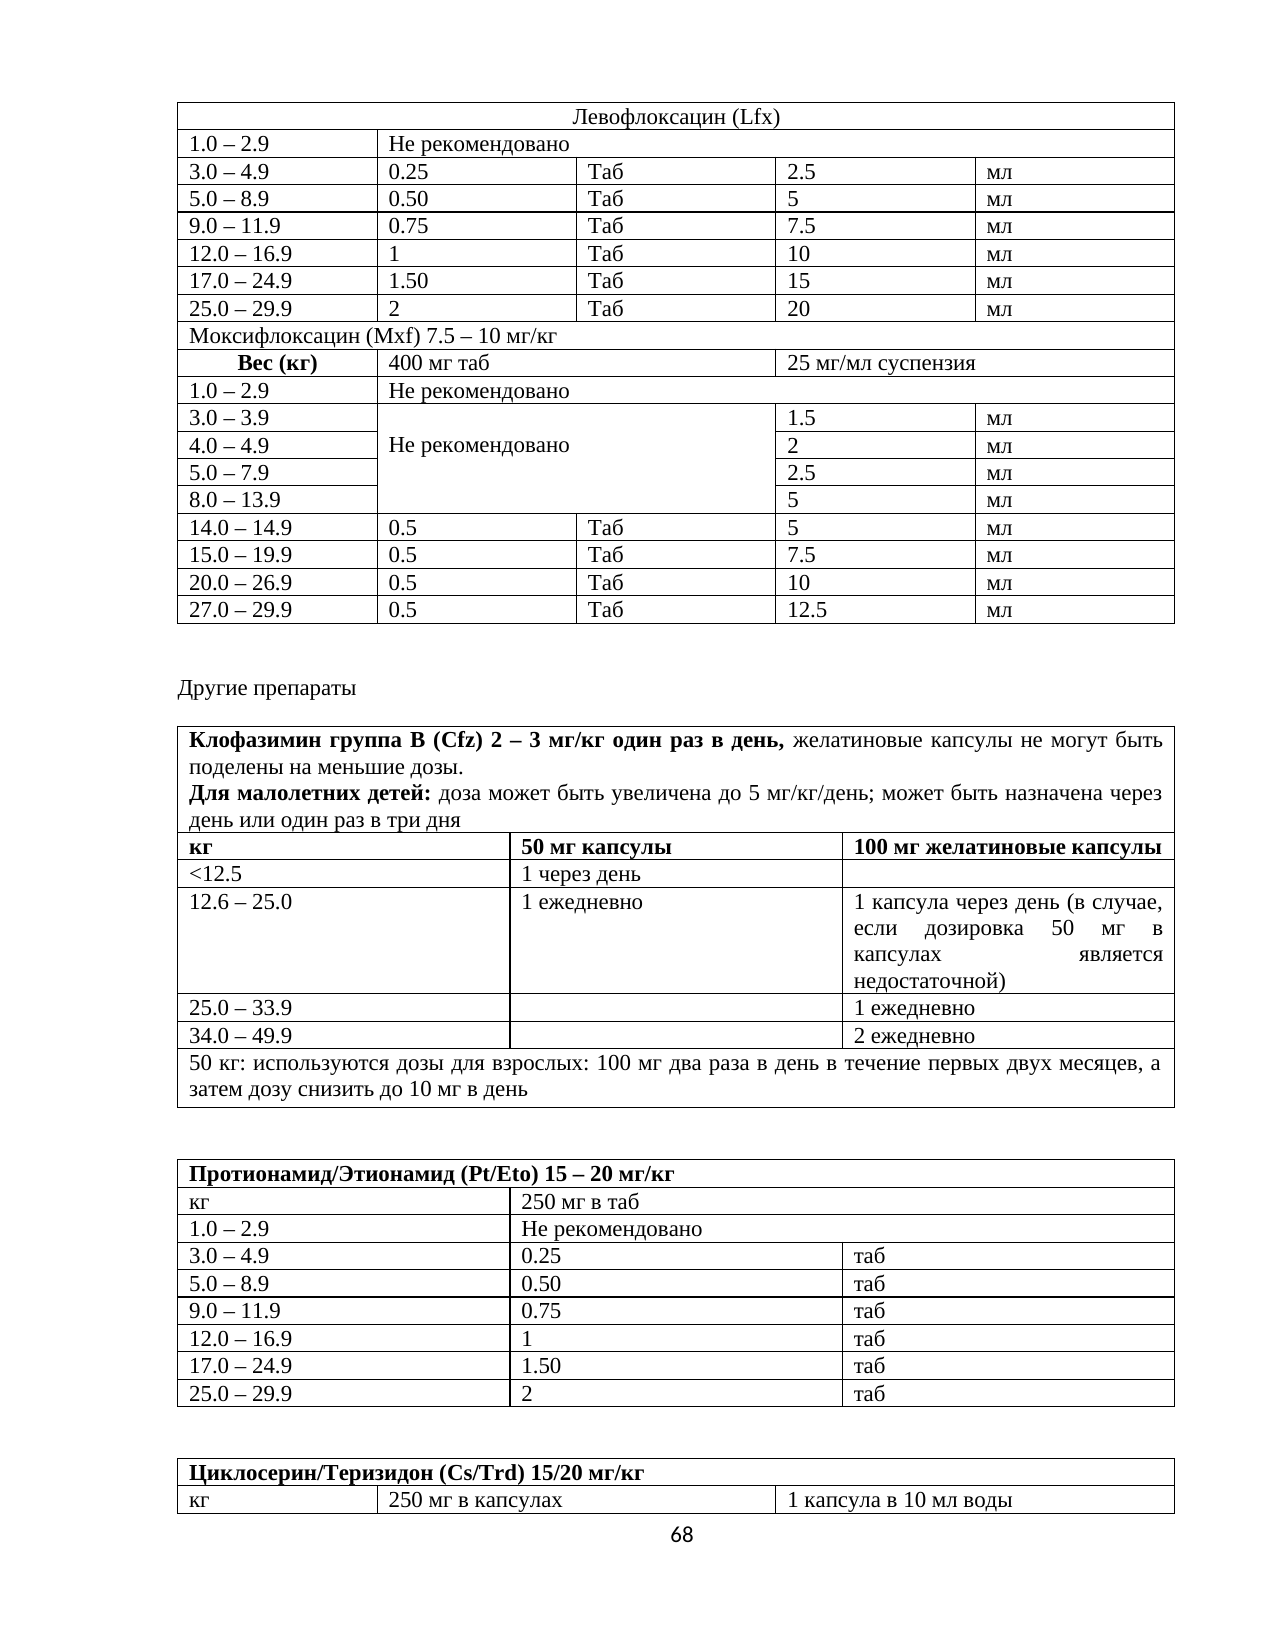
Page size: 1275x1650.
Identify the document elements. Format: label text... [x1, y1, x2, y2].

table_cell 27.0 – 29.9 [178, 596, 377, 622]
table_cell [511, 994, 842, 1021]
table_cell таб [843, 1352, 1174, 1378]
table_cell мл [976, 459, 1174, 485]
table_cell 1.50 [511, 1352, 842, 1378]
table_cell мл [976, 404, 1174, 431]
table_cell мл [976, 158, 1174, 184]
table_cell 2.5 [776, 158, 975, 184]
table_cell 0.50 [511, 1270, 842, 1296]
table_cell 2 [378, 295, 576, 321]
table_cell 14.0 – 14.9 [178, 514, 377, 540]
table_cell Таб [577, 541, 775, 568]
table_cell 250 мг в таб [511, 1188, 1174, 1214]
table_cell 0.5 [378, 569, 576, 595]
table_cell кг [178, 1486, 377, 1513]
table_cell Вес (кг) [178, 350, 377, 376]
table_cell 0.25 [378, 158, 576, 184]
table_cell 17.0 – 24.9 [178, 267, 377, 294]
table_cell таб [843, 1270, 1174, 1296]
table_cell [843, 860, 1174, 887]
table_cell 7.5 [776, 213, 975, 239]
table_cell мл [976, 514, 1174, 540]
table_cell 1 капсула в 10 мл воды [776, 1486, 1174, 1513]
table_header Циклосерин/Теризидон (Cs/Trd) 15/20 мг/кг [178, 1459, 1174, 1485]
table_cell 5.0 – 8.9 [178, 185, 377, 211]
table_cell 15.0 – 19.9 [178, 541, 377, 568]
table_cell 25.0 – 29.9 [178, 1380, 509, 1406]
table_cell Таб [577, 569, 775, 595]
table_cell 50 мг капсулы [511, 833, 842, 859]
table_cell 12.0 – 16.9 [178, 1325, 509, 1351]
table_cell Не рекомендовано [378, 377, 1174, 403]
table_cell 0.75 [511, 1298, 842, 1324]
table_cell 50 кг: используются дозы для взрослых: 100 мг два раза в день в течение первых двух месяцев, а затем дозу снизить до 10 мг в день [178, 1049, 1174, 1107]
table_cell 2 ежедневно [843, 1022, 1174, 1048]
table_cell 0.50 [378, 185, 576, 211]
table_cell 0.75 [378, 213, 576, 239]
table_cell 8.0 – 13.9 [178, 486, 377, 513]
table_cell мл [976, 541, 1174, 568]
table_cell 20 [776, 295, 975, 321]
table_cell 5 [776, 514, 975, 540]
table_cell 1.0 – 2.9 [178, 1215, 509, 1242]
table_cell 17.0 – 24.9 [178, 1352, 509, 1378]
table_cell Таб [577, 213, 775, 239]
table_cell 1 ежедневно [843, 994, 1174, 1021]
table_cell 1 [511, 1325, 842, 1351]
table_cell 100 мг желатиновые капсулы [843, 833, 1174, 859]
table_cell мл [976, 213, 1174, 239]
table_cell 2 [776, 432, 975, 458]
table_cell 5 [776, 185, 975, 211]
table_cell 1 через день [511, 860, 842, 887]
table_cell мл [976, 240, 1174, 266]
table_cell 2 [511, 1380, 842, 1406]
table_cell таб [843, 1243, 1174, 1269]
table_cell 5 [776, 486, 975, 513]
table_cell кг [178, 833, 509, 859]
table_cell <12.5 [178, 860, 509, 887]
table_cell Не рекомендовано [511, 1215, 1174, 1242]
table_cell Таб [577, 267, 775, 294]
table_cell 9.0 – 11.9 [178, 213, 377, 239]
table_cell 12.6 – 25.0 [178, 888, 509, 993]
table_cell 3.0 – 4.9 [178, 1243, 509, 1269]
table_cell кг [178, 1188, 509, 1214]
table_cell Таб [577, 240, 775, 266]
table_cell 0.25 [511, 1243, 842, 1269]
table_cell 15 [776, 267, 975, 294]
table_header Протионамид/Этионамид (Pt/Eto) 15 – 20 мг/кг [178, 1160, 1174, 1187]
table_cell 1 капсула через день (в случае, если дозировка 50 мг в капсулах является недостаточной) [843, 888, 1174, 993]
table_cell 10 [776, 240, 975, 266]
table_cell таб [843, 1325, 1174, 1351]
table_cell 3.0 – 3.9 [178, 404, 377, 431]
table_cell мл [976, 295, 1174, 321]
table_cell 12.0 – 16.9 [178, 240, 377, 266]
table_cell Не рекомендовано [378, 404, 775, 513]
table_cell 7.5 [776, 541, 975, 568]
table_cell мл [976, 185, 1174, 211]
table_cell 0.5 [378, 541, 576, 568]
table_cell 12.5 [776, 596, 975, 622]
table_cell 34.0 – 49.9 [178, 1022, 509, 1048]
table_cell 1.0 – 2.9 [178, 130, 377, 157]
table_cell мл [976, 486, 1174, 513]
table_cell 25.0 – 29.9 [178, 295, 377, 321]
table_cell Таб [577, 596, 775, 622]
table_cell 10 [776, 569, 975, 595]
table_cell таб [843, 1380, 1174, 1406]
table_cell 25.0 – 33.9 [178, 994, 509, 1021]
table_cell Таб [577, 514, 775, 540]
table_cell Моксифлоксацин (Mxf) 7.5 – 10 мг/кг [178, 322, 1174, 348]
table_cell 400 мг таб [378, 350, 775, 376]
table_cell Таб [577, 158, 775, 184]
table_cell 5.0 – 8.9 [178, 1270, 509, 1296]
table_cell 4.0 – 4.9 [178, 432, 377, 458]
table_cell 20.0 – 26.9 [178, 569, 377, 595]
table_cell Таб [577, 185, 775, 211]
table_cell мл [976, 432, 1174, 458]
table_cell 5.0 – 7.9 [178, 459, 377, 485]
table_cell 1 [378, 240, 576, 266]
table_cell мл [976, 569, 1174, 595]
table_cell 3.0 – 4.9 [178, 158, 377, 184]
table_cell мл [976, 596, 1174, 622]
table_cell Не рекомендовано [378, 130, 1174, 157]
table_cell 1.0 – 2.9 [178, 377, 377, 403]
table_cell 2.5 [776, 459, 975, 485]
table_cell 0.5 [378, 514, 576, 540]
table_cell 1.5 [776, 404, 975, 431]
table_cell 9.0 – 11.9 [178, 1298, 509, 1324]
table_header Клофазимин группа В (Cfz) 2 – 3 мг/кг один раз в день, желатиновые капсулы не могут быть поделены на меньшие дозы. Для малолетних детей: доза может быть увеличена до 5 мг/кг/день; может быть назначена через день или один раз в три дня [178, 727, 1174, 832]
table_cell 25 мг/мл суспензия [776, 350, 1174, 376]
table_cell [511, 1022, 842, 1048]
table_cell 250 мг в капсулах [378, 1486, 775, 1513]
table_cell 0.5 [378, 596, 576, 622]
table_cell 1.50 [378, 267, 576, 294]
table_cell 1 ежедневно [511, 888, 842, 993]
table_cell таб [843, 1298, 1174, 1324]
table_cell Таб [577, 295, 775, 321]
text Другие препараты [177, 674, 1186, 701]
table_cell мл [976, 267, 1174, 294]
table_cell Левофлоксацин (Lfx) [178, 103, 1174, 129]
